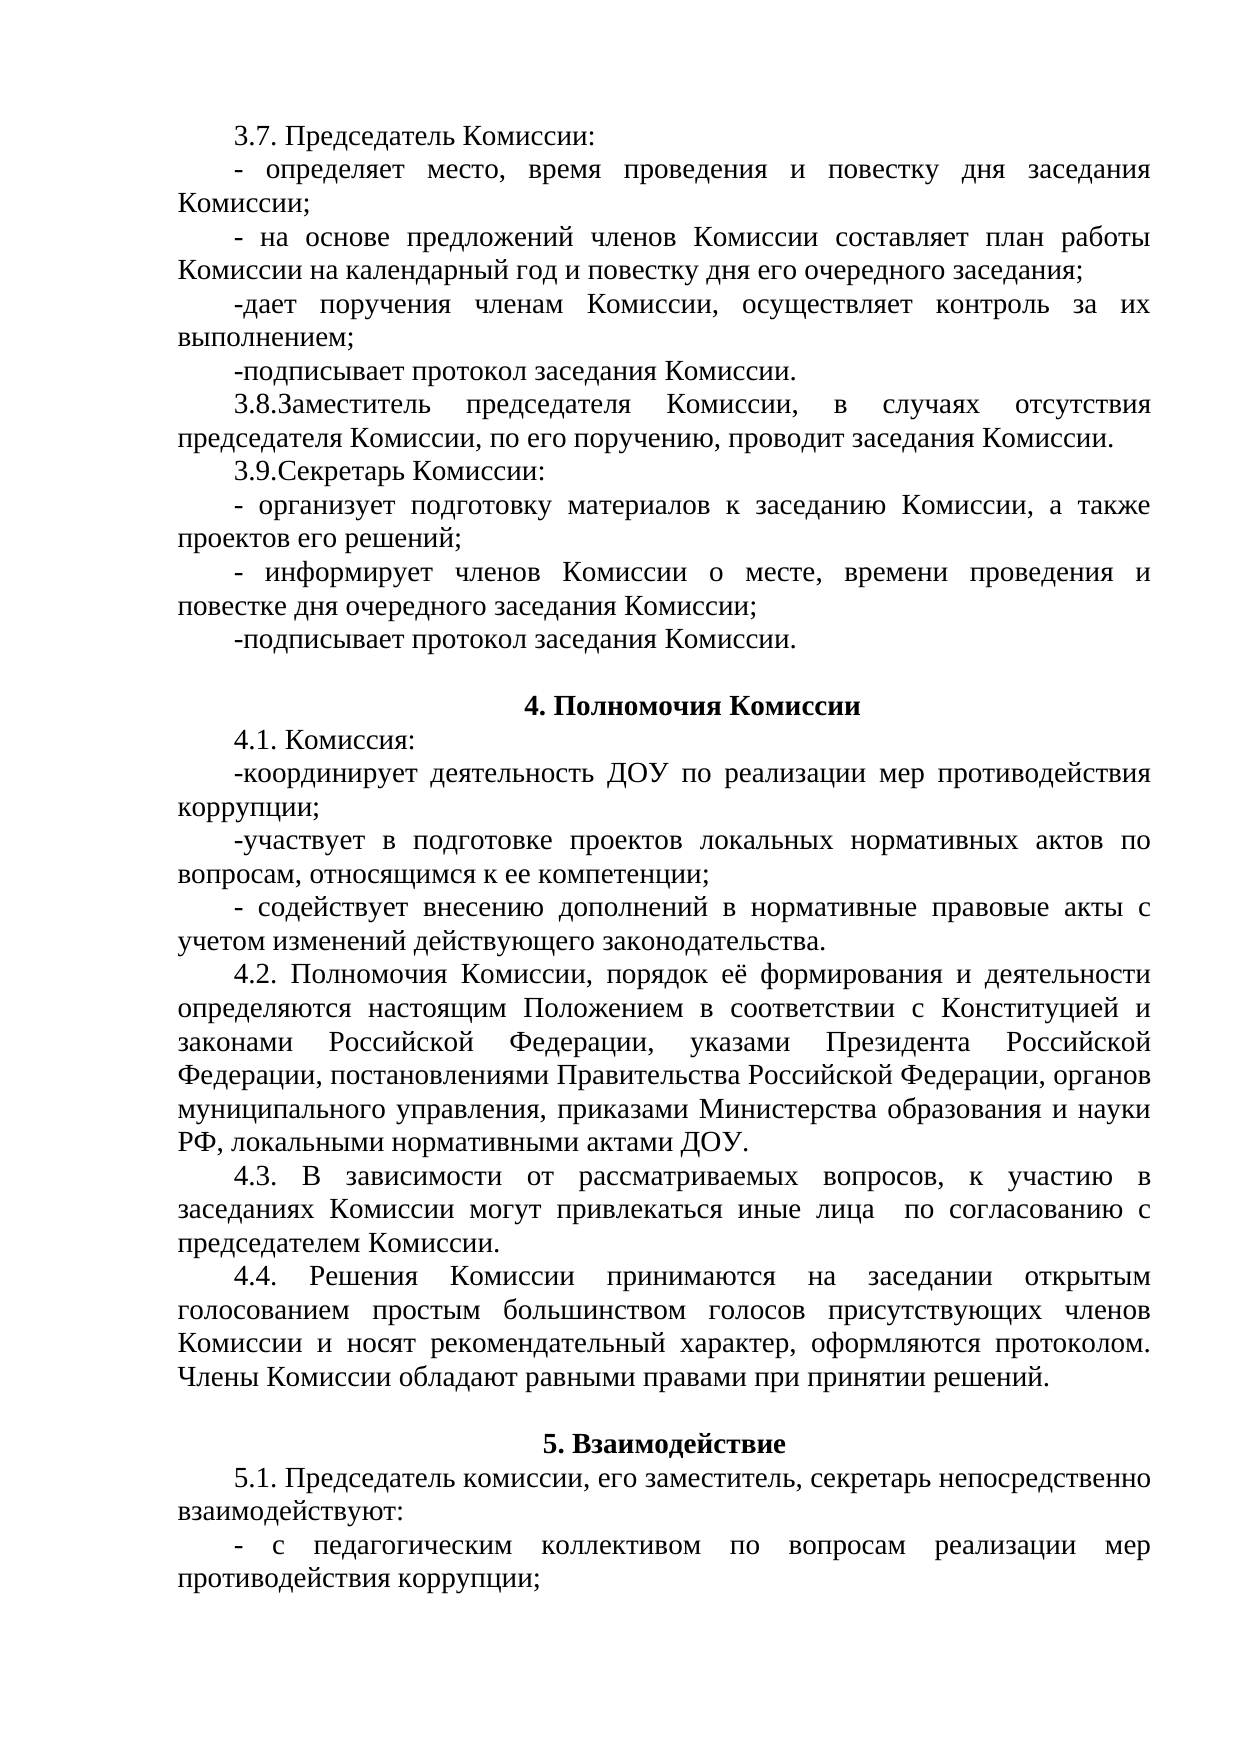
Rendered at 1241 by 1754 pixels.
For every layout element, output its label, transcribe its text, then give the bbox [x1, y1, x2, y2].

text - на основе предложений членов Комиссии составляет план работы Комиссии на календарный год и повестку дня его очередного заседания; [177, 219, 1152, 286]
text -координирует деятельность ДОУ по реализации мер противодействия коррупции; [177, 755, 1152, 822]
text 4.2. Полномочия Комиссии, порядок её формирования и деятельности определяются настоящим Положением в соответствии с Конституцией и законами Российской Федерации, указами Президента Российской Федерации, постановлениями Правительства Российской Федерации, органов муниципального управления, приказами Министерства образования и науки РФ, локальными нормативными актами ДОУ. [177, 957, 1152, 1158]
text 4.4. Решения Комиссии принимаются на заседании открытым голосованием простым большинством голосов присутствующих членов Комиссии и носят рекомендательный характер, оформляются протоколом. Члены Комиссии обладают равными правами при принятии решений. [177, 1258, 1152, 1393]
text 4.3. В зависимости от рассматриваемых вопросов, к участию в заседаниях Комиссии могут привлекаться иные лица по согласованию с председателем Комиссии. [177, 1158, 1152, 1258]
text -подписывает протокол заседания Комиссии. [177, 621, 1152, 655]
text 3.9.Секретарь Комиссии: [177, 453, 1152, 487]
text - с педагогическим коллективом по вопросам реализации мер противодействия коррупции; [177, 1527, 1152, 1594]
text - содействует внесению дополнений в нормативные правовые акты с учетом изменений действующего законодательства. [177, 889, 1152, 957]
text 4. Полномочия Комиссии [177, 688, 1152, 722]
text 4.1. Комиссия: [177, 722, 1152, 755]
text 3.8.Заместитель председателя Комиссии, в случаях отсутствия председателя Комиссии, по его поручению, проводит заседания Комиссии. [177, 386, 1152, 453]
text - информирует членов Комиссии о месте, времени проведения и повестке дня очередного заседания Комиссии; [177, 554, 1152, 621]
text 3.7. Председатель Комиссии: [177, 118, 1152, 152]
text - организует подготовку материалов к заседанию Комиссии, а также проектов его решений; [177, 487, 1152, 554]
text -подписывает протокол заседания Комиссии. [177, 353, 1152, 386]
text - определяет место, время проведения и повестку дня заседания Комиссии; [177, 152, 1152, 219]
text -участвует в подготовке проектов локальных нормативных актов по вопросам, относящимся к ее компетенции; [177, 822, 1152, 889]
text -дает поручения членам Комиссии, осуществляет контроль за их выполнением; [177, 286, 1152, 353]
text 5.1. Председатель комиссии, его заместитель, секретарь непосредственно взаимодействуют: [177, 1460, 1152, 1527]
text 5. Взаимодействие [177, 1426, 1152, 1460]
